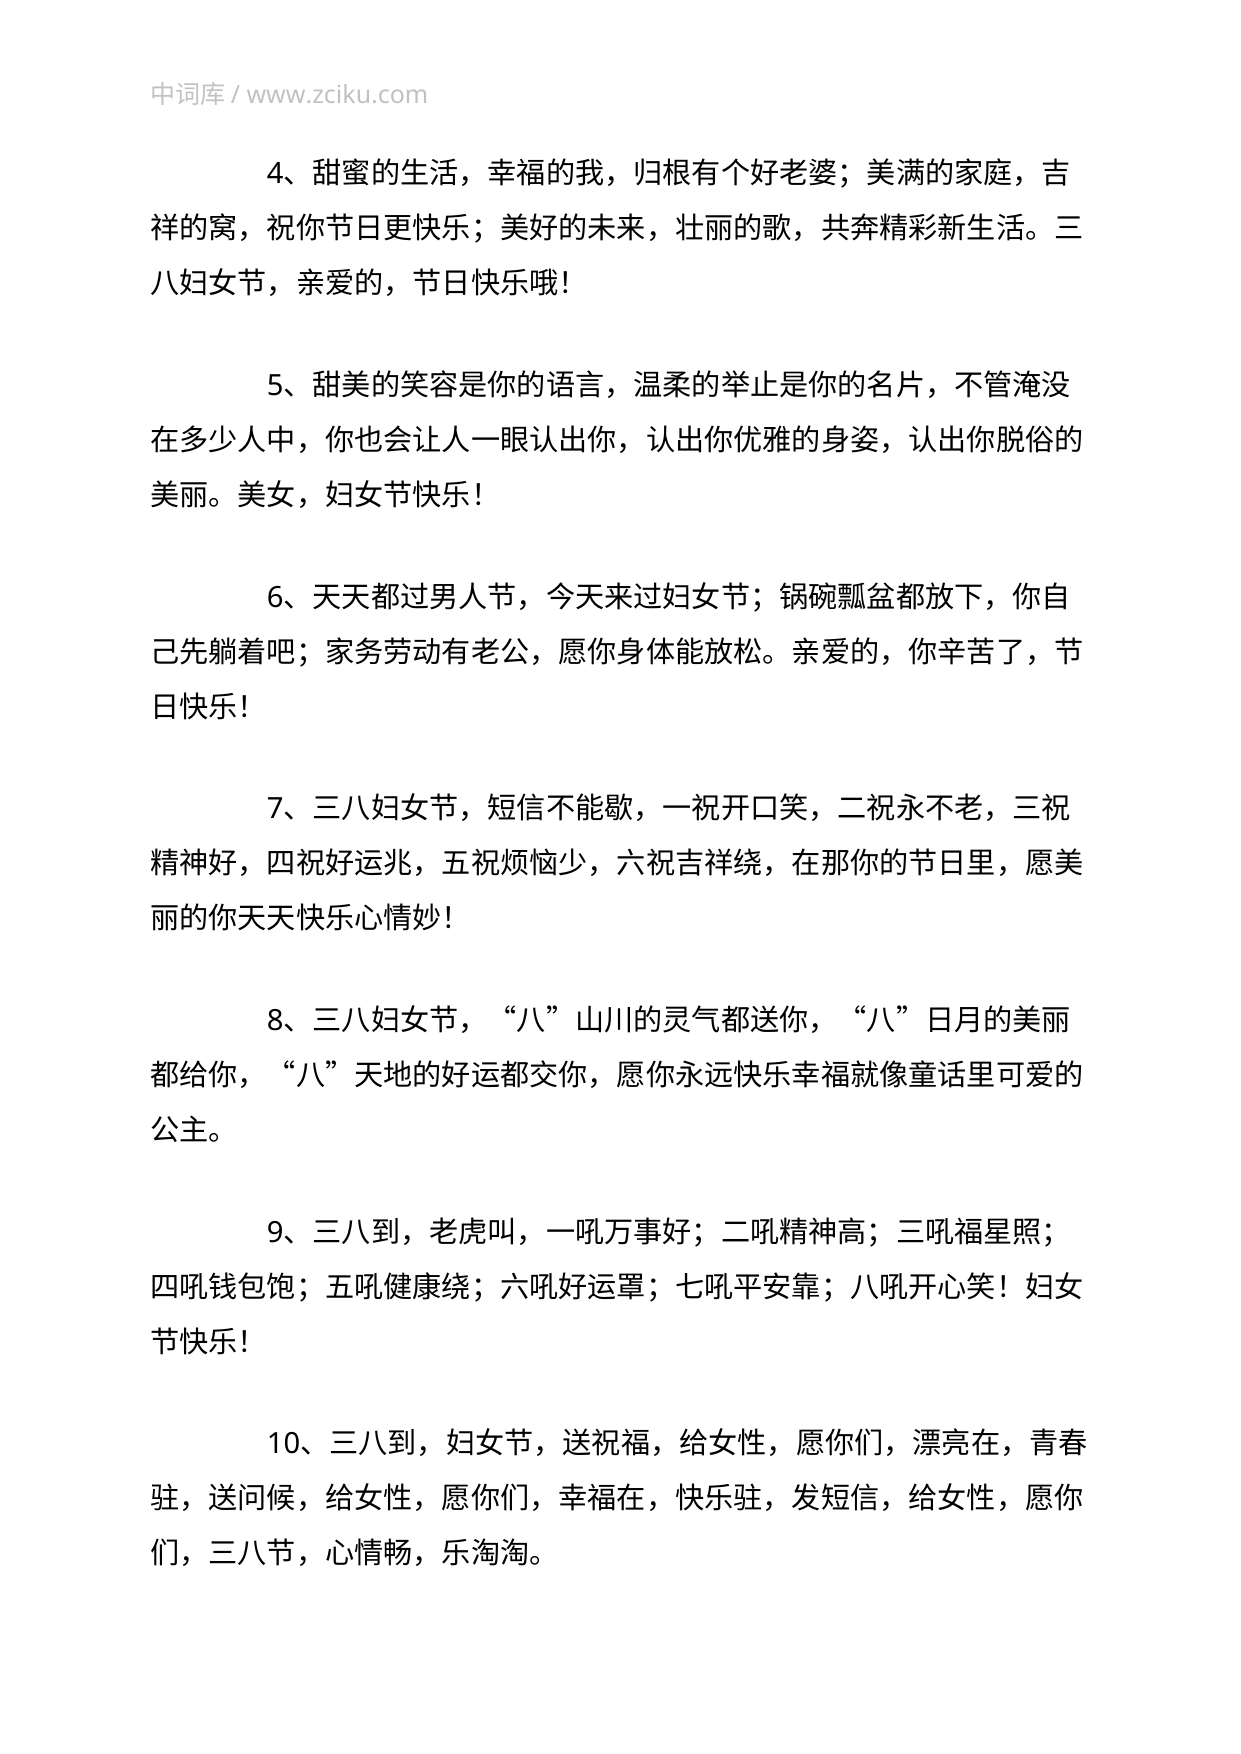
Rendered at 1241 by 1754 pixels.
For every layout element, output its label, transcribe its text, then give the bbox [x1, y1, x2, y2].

text 9、三八到，老虎叫，一吼万事好；二吼精神高；三吼福星照；四吼钱包饱；五吼健康绕；六吼好运罩；七吼平安靠；八吼开心笑！妇女节快乐！ [150, 1208, 1090, 1361]
text 4、甜蜜的生活，幸福的我，归根有个好老婆；美满的家庭，吉祥的窝，祝你节日更快乐；美好的未来，壮丽的歌，共奔精彩新生活。三八妇女节，亲爱的，节日快乐哦！ [150, 150, 1090, 302]
text 10、三八到，妇女节，送祝福，给女性，愿你们，漂亮在，青春驻，送问候，给女性，愿你们，幸福在，快乐驻，发短信，给女性，愿你们，三八节，心情畅，乐淘淘。 [150, 1420, 1090, 1572]
text 8、三八妇女节，“八”山川的灵气都送你，“八”日月的美丽都给你，“八”天地的好运都交你，愿你永远快乐幸福就像童话里可爱的公主。 [150, 997, 1090, 1149]
text 5、甜美的笑容是你的语言，温柔的举止是你的名片，不管淹没在多少人中，你也会让人一眼认出你，认出你优雅的身姿，认出你脱俗的美丽。美女，妇女节快乐！ [150, 362, 1090, 514]
text 6、天天都过男人节，今天来过妇女节；锅碗瓢盆都放下，你自己先躺着吧；家务劳动有老公，愿你身体能放松。亲爱的，你辛苦了，节日快乐！ [150, 573, 1090, 726]
text 7、三八妇女节，短信不能歇，一祝开口笑，二祝永不老，三祝精神好，四祝好运兆，五祝烦恼少，六祝吉祥绕，在那你的节日里，愿美丽的你天天快乐心情妙！ [150, 785, 1090, 937]
